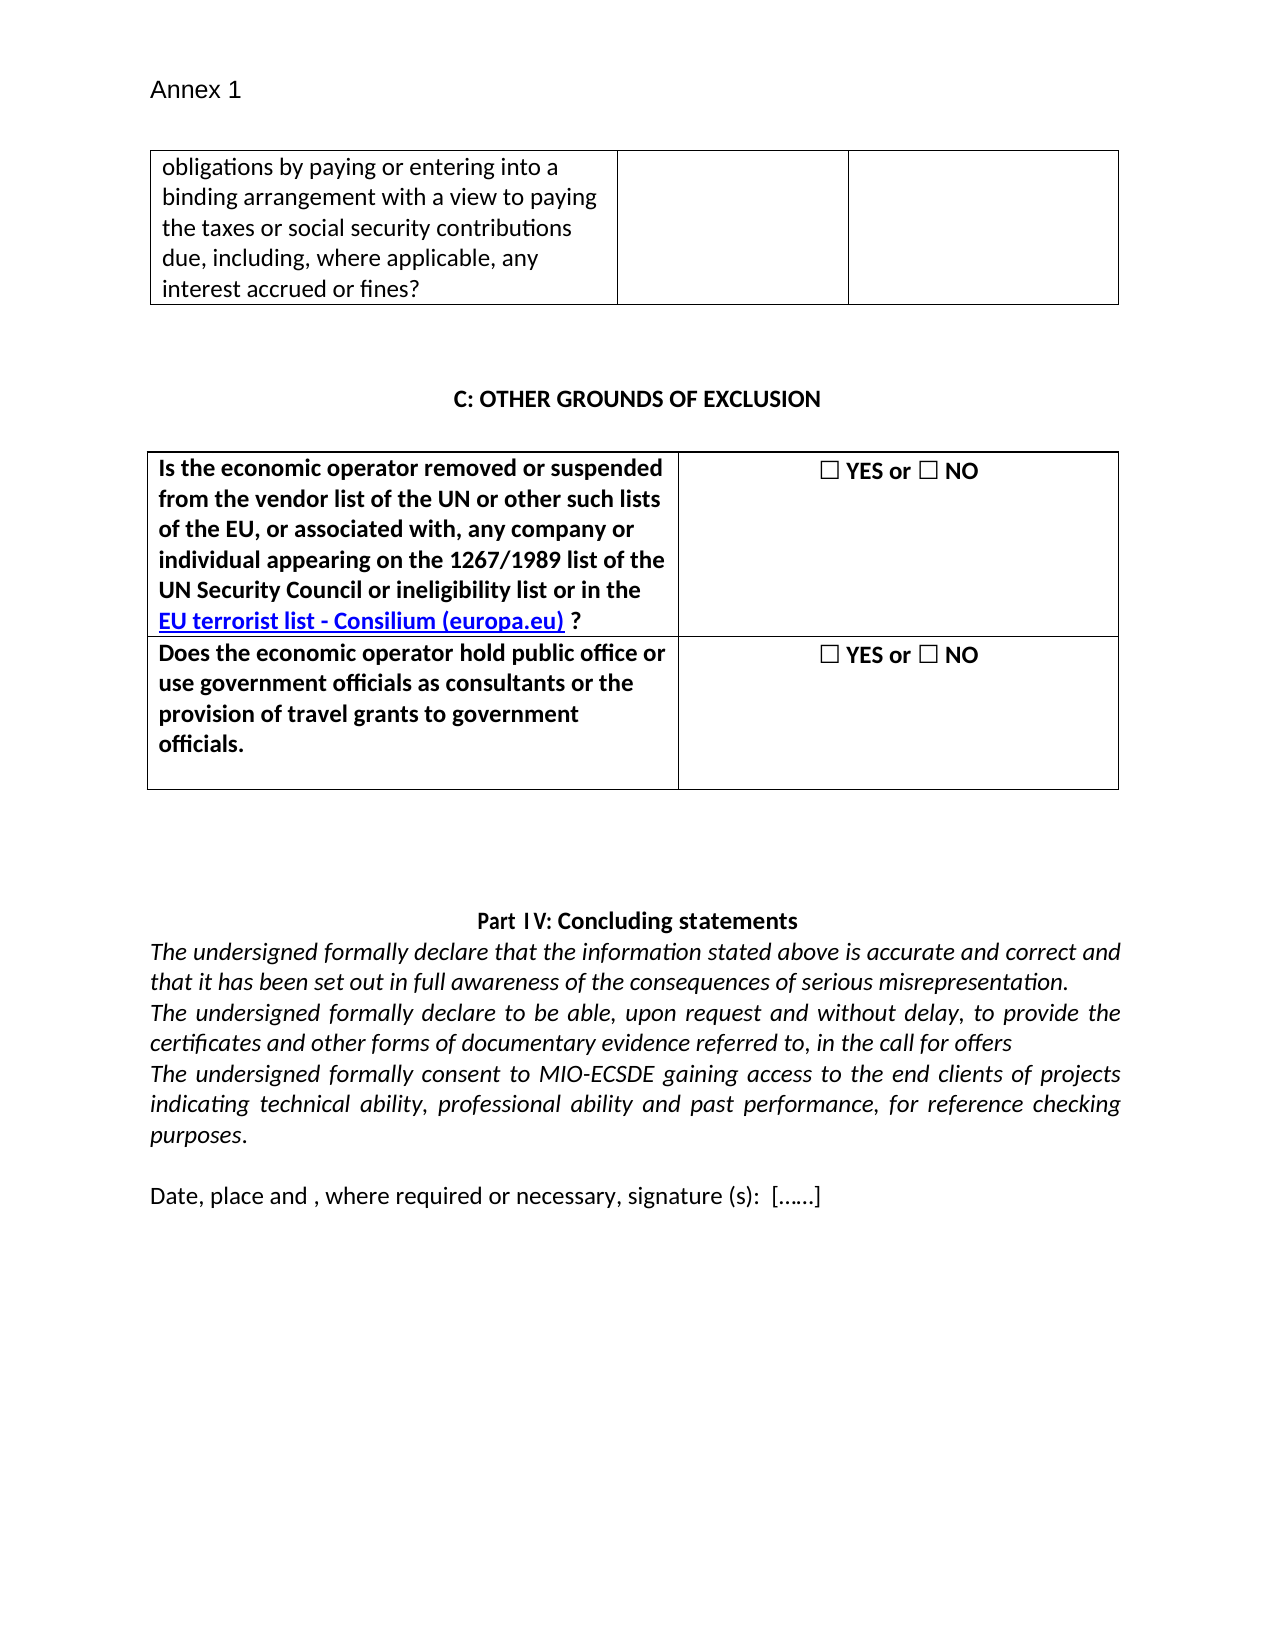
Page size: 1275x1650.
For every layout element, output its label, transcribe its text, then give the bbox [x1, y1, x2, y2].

table_cell ☐ YES or ☐ NO [679, 637, 1118, 789]
table_cell Does the economic operator hold public office or use government officials as consultants or the provision of travel grants to government officials. [148, 637, 678, 789]
text The undersigned formally declare that the information stated above is accurate and correct and that it has been set out in full awareness of the consequences of serious misrepresentation. [150, 936, 1125, 997]
title C: OTHER GROUNDS OF EXCLUSION [150, 383, 1125, 414]
text The undersigned formally consent to MIO-ECSDE gaining access to the end clients of projects indicating technical ability, professional ability and past performance, for reference checking purposes. [150, 1058, 1125, 1149]
table_header Is the economic operator removed or suspended from the vendor list of the UN or other such lists of the EU, or associated with, any company or individual appearing on the 1267/1989 list of the UN Security Council or ineligibility list or in the EU terrorist list - Consilium (europa.eu) ? [148, 453, 678, 636]
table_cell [849, 151, 1118, 304]
text Date, place and , where required or necessary, signature (s): [……] [150, 1180, 1125, 1211]
table_header ☐ YES or ☐ NO [679, 453, 1118, 636]
text Part IV: Concluding statements [150, 905, 1125, 936]
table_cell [618, 151, 848, 304]
text The undersigned formally declare to be able, upon request and without delay, to provide the certificates and other forms of documentary evidence referred to, in the call for offers [150, 997, 1125, 1058]
